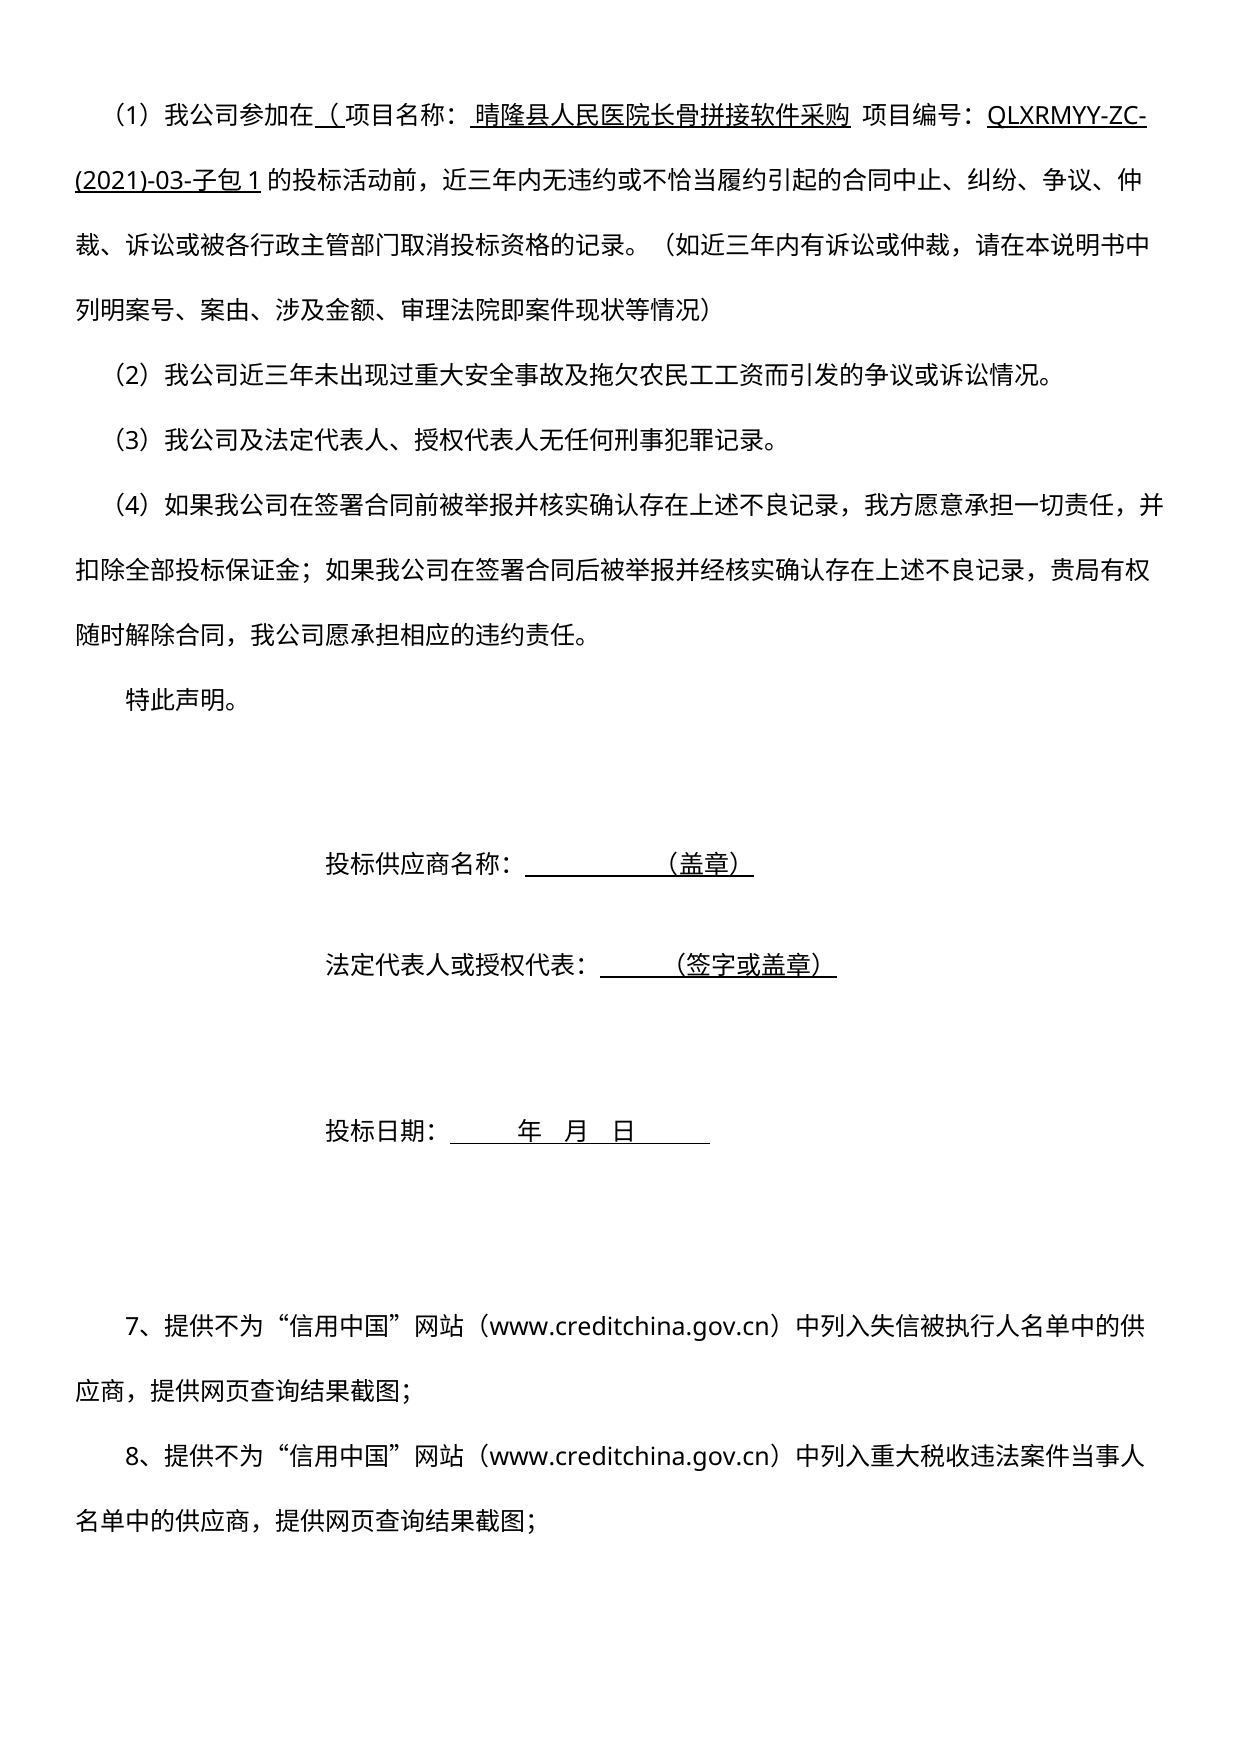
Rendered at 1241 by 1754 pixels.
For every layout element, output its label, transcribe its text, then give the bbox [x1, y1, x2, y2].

list （1）我公司参加在（ 项目名称： 晴隆县人民医院长骨拼接软件采购 项目编号：QLXRMYY-ZC-(2021)-03-子包1 的投标活动前，近三年内无违约或不恰当履约引起的合同中止、纠纷、争议、仲裁、诉讼或被各行政主管部门取消投标资格的记录。（如近三年内有诉讼或仲裁，请在本说明书中列明案号、案由、涉及金额、审理法院即案件现状等情况） [75, 81, 1165, 341]
text 法定代表人或授权代表： （签字或盖章） [75, 931, 1165, 996]
text 投标日期： 年 月 日 [75, 1097, 1165, 1162]
text 7、提供不为“信用中国”网站（www.creditchina.gov.cn）中列入失信被执行人名单中的供应商，提供网页查询结果截图； [75, 1292, 1165, 1422]
text 投标供应商名称： （盖章） [75, 830, 1165, 895]
list （3）我公司及法定代表人、授权代表人无任何刑事犯罪记录。 [75, 406, 1165, 471]
text 8、提供不为“信用中国”网站（www.creditchina.gov.cn）中列入重大税收违法案件当事人名单中的供应商，提供网页查询结果截图； [75, 1422, 1165, 1552]
text 特此声明。 [75, 666, 1165, 731]
text （4）如果我公司在签署合同前被举报并核实确认存在上述不良记录，我方愿意承担一切责任，并扣除全部投标保证金；如果我公司在签署合同后被举报并经核实确认存在上述不良记录，贵局有权随时解除合同，我公司愿承担相应的违约责任。 [75, 471, 1165, 666]
list （2）我公司近三年未出现过重大安全事故及拖欠农民工工资而引发的争议或诉讼情况。 [75, 341, 1165, 406]
